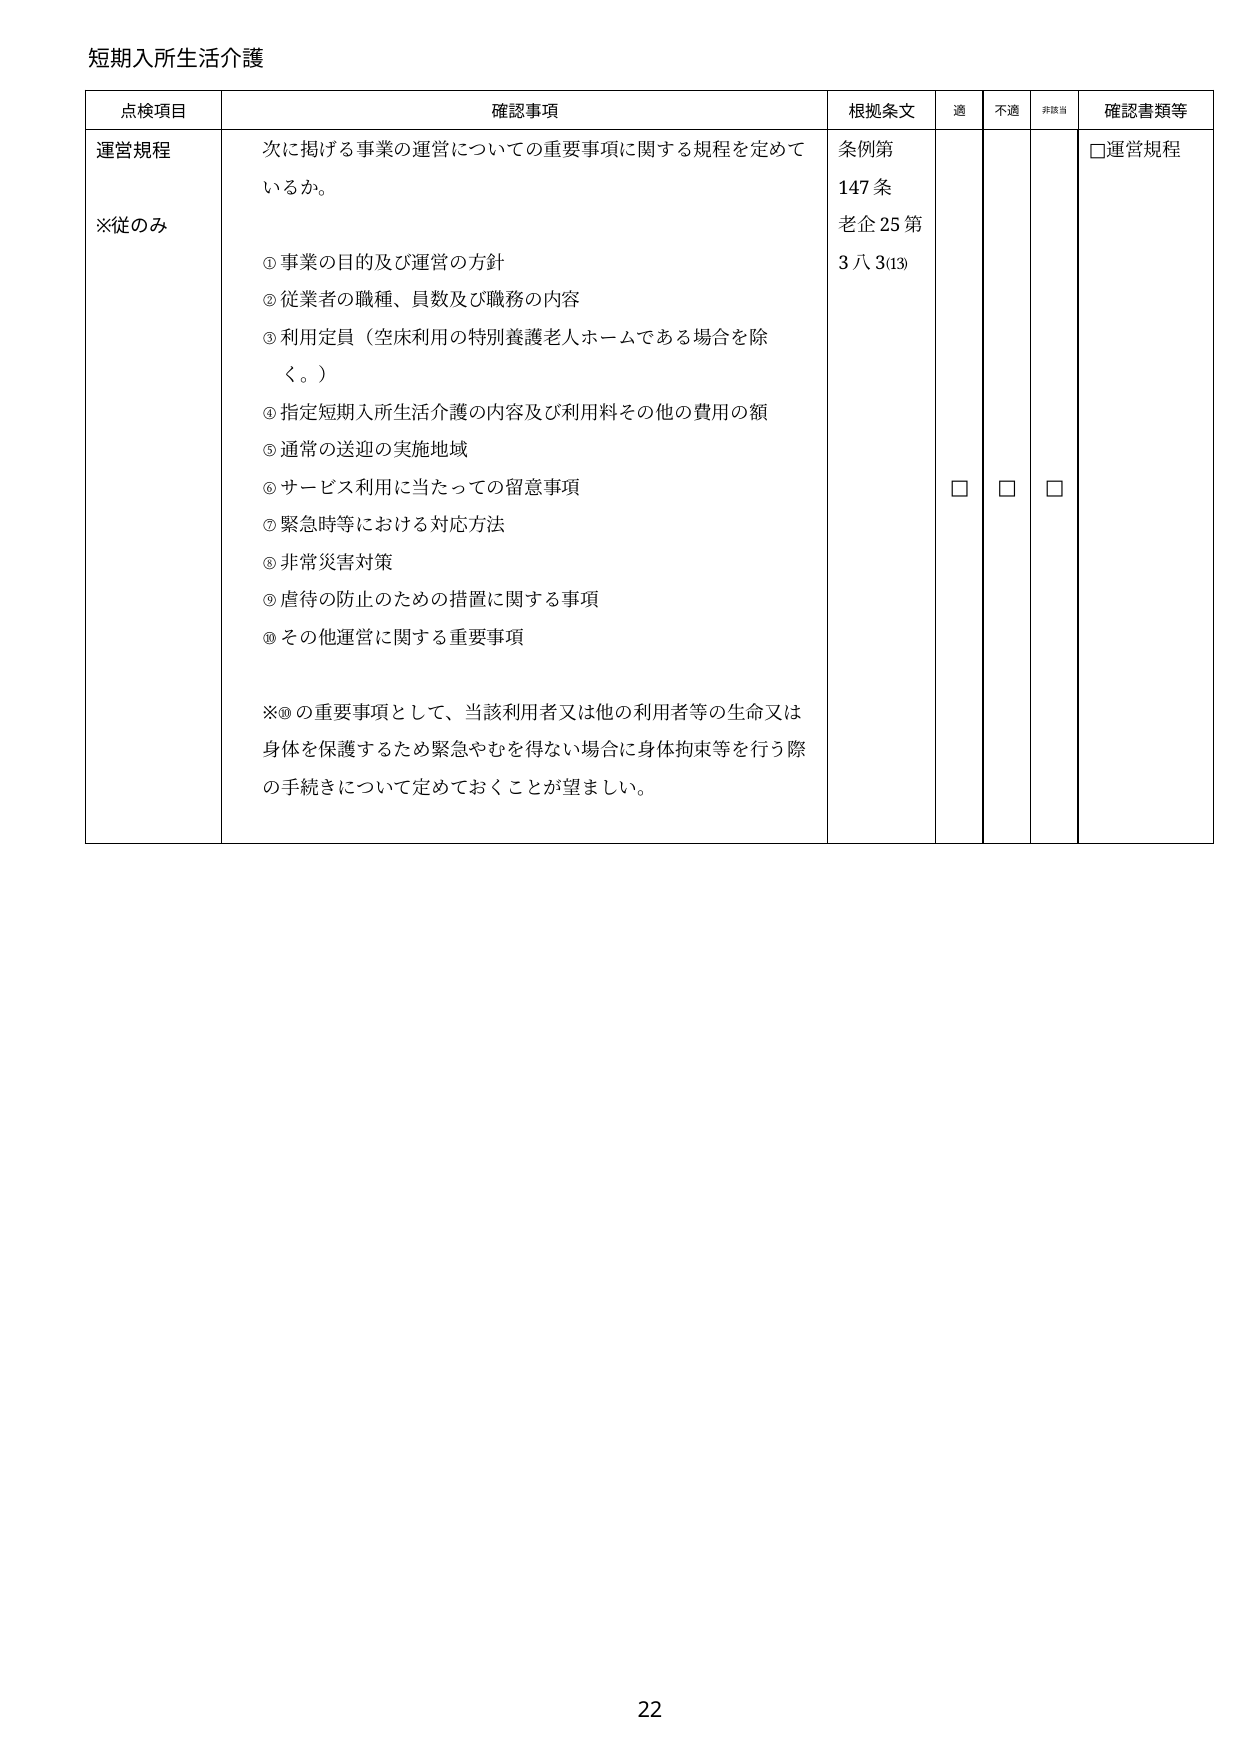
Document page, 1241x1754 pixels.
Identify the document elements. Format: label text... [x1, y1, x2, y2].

table_header 確認事項 [222, 91, 827, 128]
table_header 点検項目 [86, 91, 221, 128]
table_cell [222, 130, 252, 843]
table_cell □ [936, 130, 982, 843]
table_cell □運営規程 [1079, 130, 1213, 843]
table_header 非該当 [1031, 91, 1078, 128]
table_cell 条例第147条 老企25第3八3⒀ [828, 130, 935, 843]
table_header 確認書類等 [1079, 91, 1213, 128]
table_header 不適 [984, 91, 1030, 128]
table_cell 次に掲げる事業の運営についての重要事項に関する規程を定めているか。 ①事業の目的及び運営の方針 ②従業者の職種、員数及び職務の内容 ③利用定員（空床利用の特別養護老人ホームである場合を除く。） ④指定短期入所生活介護の内容及び利用料その他の費用の額 ⑤通常の送迎の実施地域 ⑥サービス利用に当たっての留意事項 ⑦緊急時等における対応方法 ⑧非常災害対策 ⑨虐待の防止のための措置に関する事項 ⑩その他運営に関する重要事項 ※⑩の重要事項として、当該利用者又は他の利用者等の生命又は身体を保護するため緊急やむを得ない場合に身体拘束等を行う際の手続きについて定めておくことが望ましい。 [252, 130, 827, 843]
table_cell □ [984, 130, 1030, 843]
table_cell □ [1031, 130, 1077, 843]
table_header 根拠条文 [828, 91, 935, 128]
table_header 適 [936, 91, 982, 128]
table_cell 運営規程 ※従のみ [86, 130, 221, 843]
